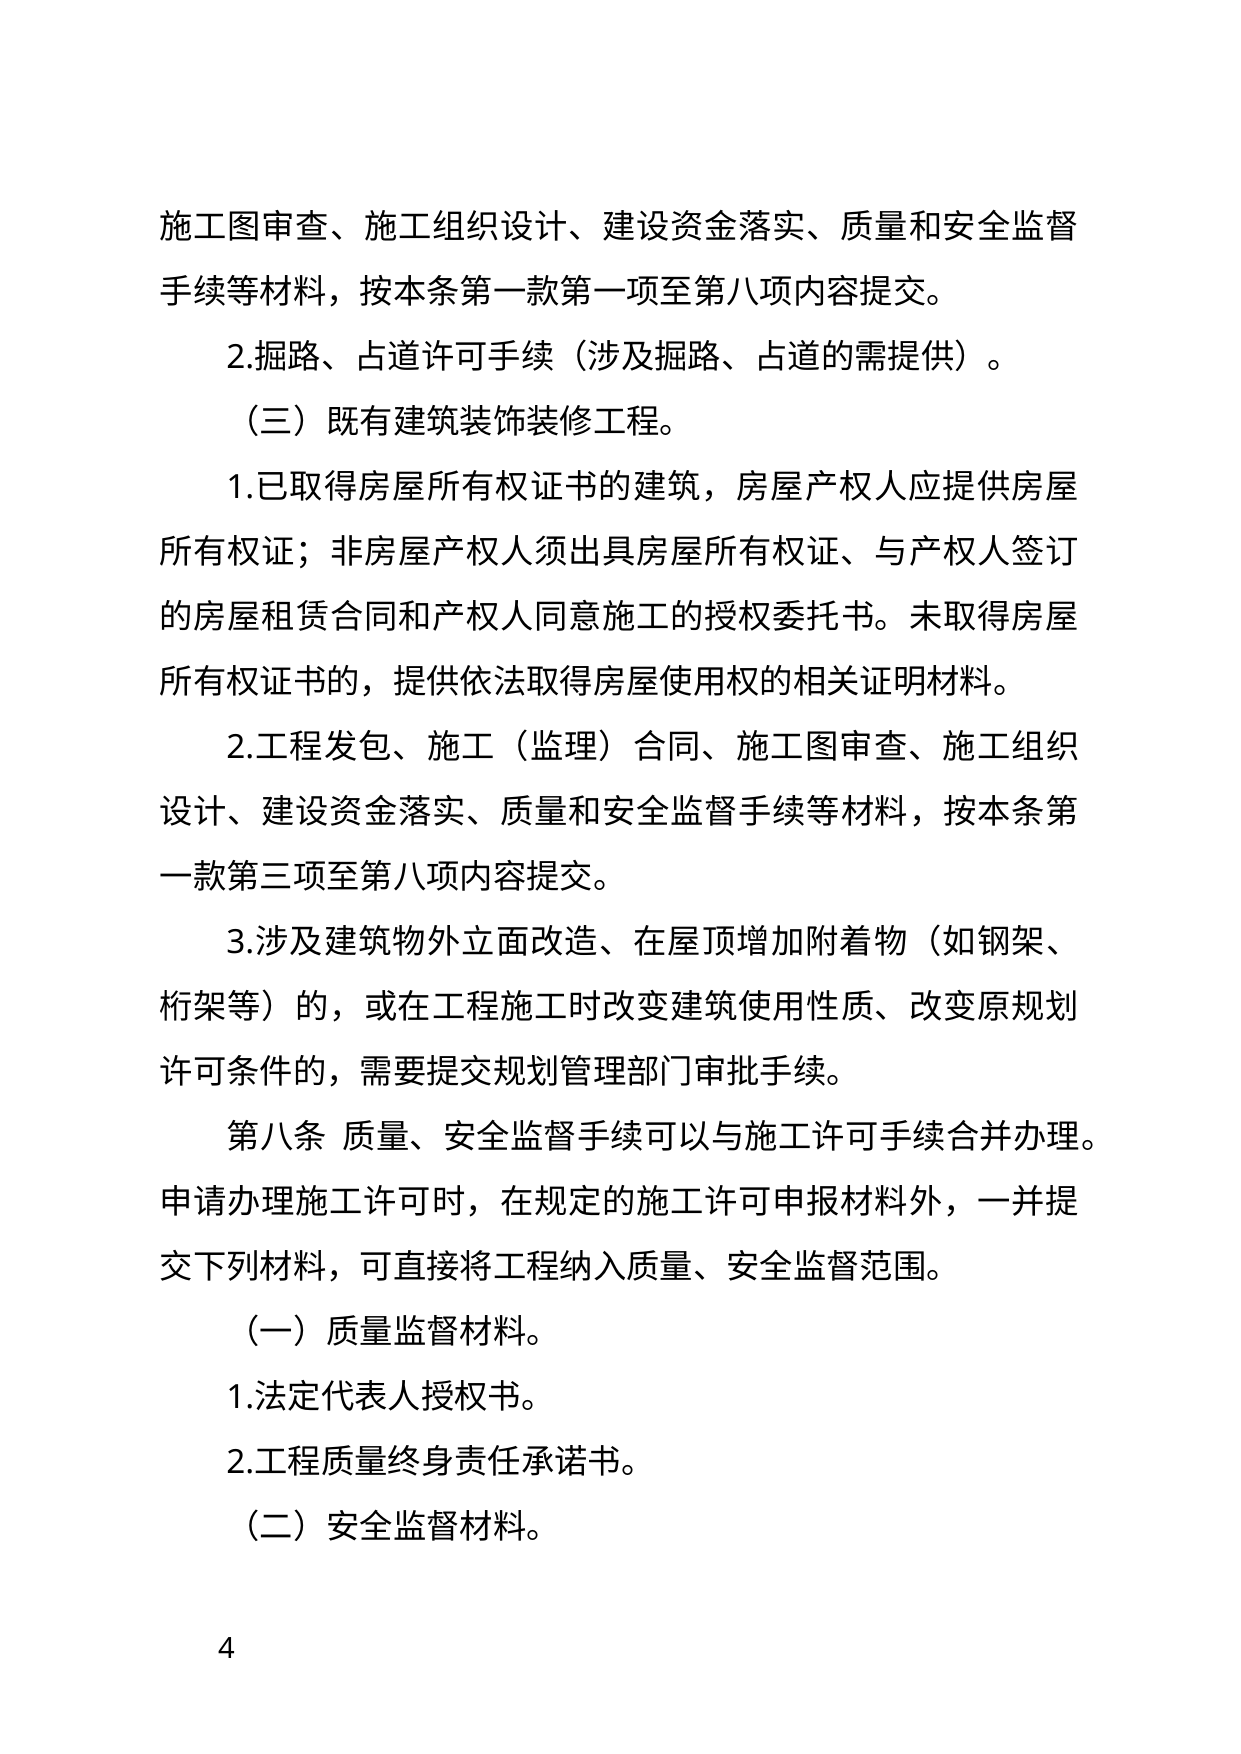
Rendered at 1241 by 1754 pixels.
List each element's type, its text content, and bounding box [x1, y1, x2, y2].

text 1.已取得房屋所有权证书的建筑，房屋产权人应提供房屋所有权证；非房屋产权人须出具房屋所有权证、与产权人签订的房屋租赁合同和产权人同意施工的授权委托书。未取得房屋所有权证书的，提供依法取得房屋使用权的相关证明材料。 [159, 452, 1081, 712]
text （一）质量监督材料。 [159, 1297, 1081, 1362]
text 1.法定代表人授权书。 [159, 1362, 1081, 1427]
text 2.掘路、占道许可手续（涉及掘路、占道的需提供）。 [159, 322, 1081, 387]
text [159, 192, 1081, 322]
text 第八条 质量、安全监督手续可以与施工许可手续合并办理。申请办理施工许可时，在规定的施工许可申报材料外，一并提交下列材料，可直接将工程纳入质量、安全监督范围。 [159, 1102, 1081, 1297]
text 2.工程质量终身责任承诺书。 [159, 1427, 1081, 1492]
text （二）安全监督材料。 [159, 1492, 1081, 1557]
text 2.工程发包、施工（监理）合同、施工图审查、施工组织设计、建设资金落实、质量和安全监督手续等材料，按本条第一款第三项至第八项内容提交。 [159, 712, 1081, 907]
text （三）既有建筑装饰装修工程。 [159, 387, 1081, 452]
text 3.涉及建筑物外立面改造、在屋顶增加附着物（如钢架、桁架等）的，或在工程施工时改变建筑使用性质、改变原规划许可条件的，需要提交规划管理部门审批手续。 [159, 907, 1081, 1102]
